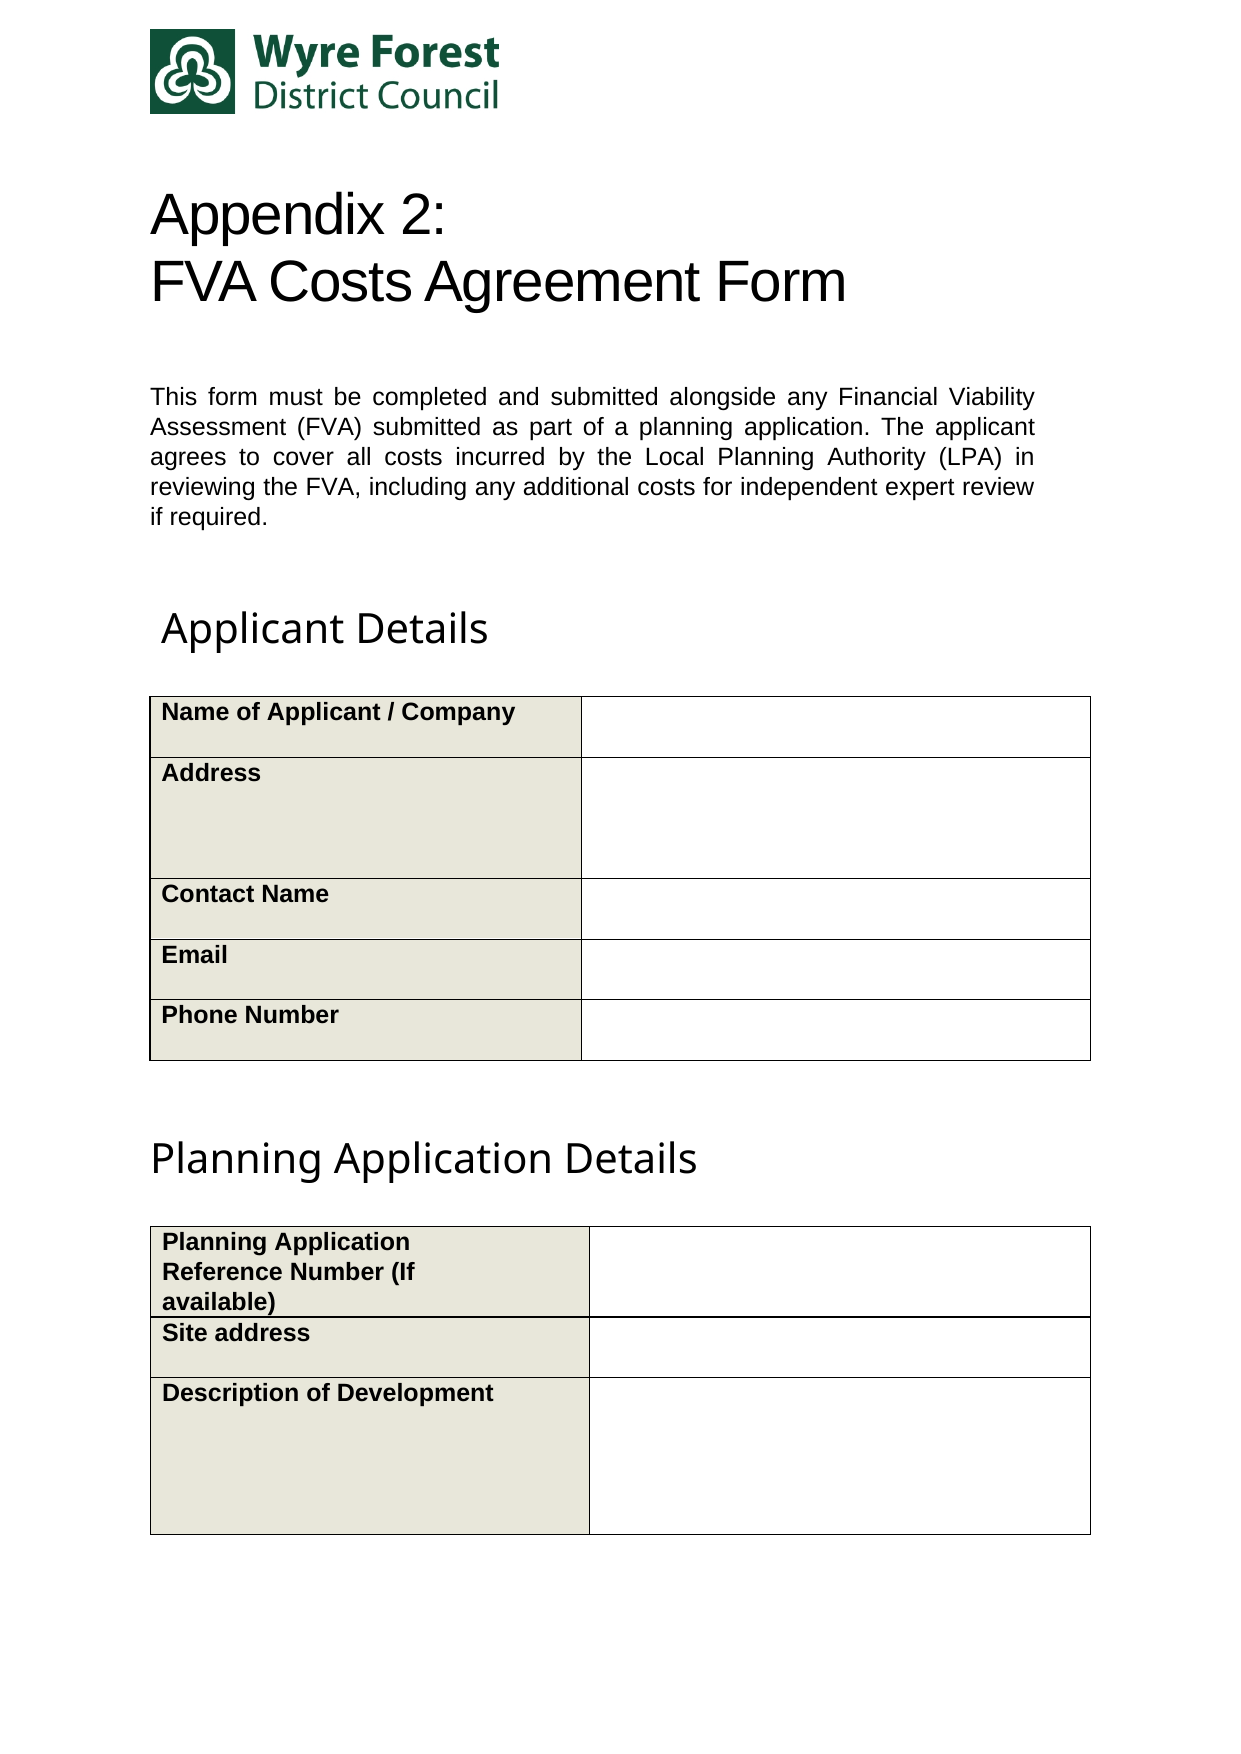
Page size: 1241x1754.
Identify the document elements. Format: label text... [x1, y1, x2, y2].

table_cell Email [151, 940, 581, 999]
title Appendix 2: [150, 180, 1036, 247]
table_cell [582, 940, 1090, 999]
table_cell [582, 879, 1090, 938]
table_cell [590, 1378, 1090, 1534]
table_cell [582, 758, 1090, 878]
table_cell [590, 1318, 1090, 1377]
table_cell [582, 1000, 1090, 1060]
table_header Planning Application Reference Number (If available) [151, 1227, 589, 1316]
picture [150, 29, 499, 114]
table_cell Phone Number [151, 1000, 581, 1060]
table_header [590, 1227, 1090, 1316]
table_cell Description of Development [151, 1378, 589, 1534]
subtitle Applicant Details [150, 599, 1036, 656]
table_cell Site address [151, 1318, 589, 1377]
table_header [582, 697, 1090, 757]
text This form must be completed and submitted alongside any Financial Viability Assessment (FVA) submitted as part of a planning application. The applicant agrees to cover all costs incurred by the Local Planning Authority (LPA) in reviewing the FVA, including any additional costs for independent expert review if required. [150, 382, 1036, 531]
table_cell Address [151, 758, 581, 878]
table_header Name of Applicant / Company [151, 697, 581, 757]
title FVA Costs Agreement Form [150, 247, 1036, 314]
subtitle Planning Application Details [150, 1129, 1036, 1185]
table_cell Contact Name [151, 879, 581, 938]
